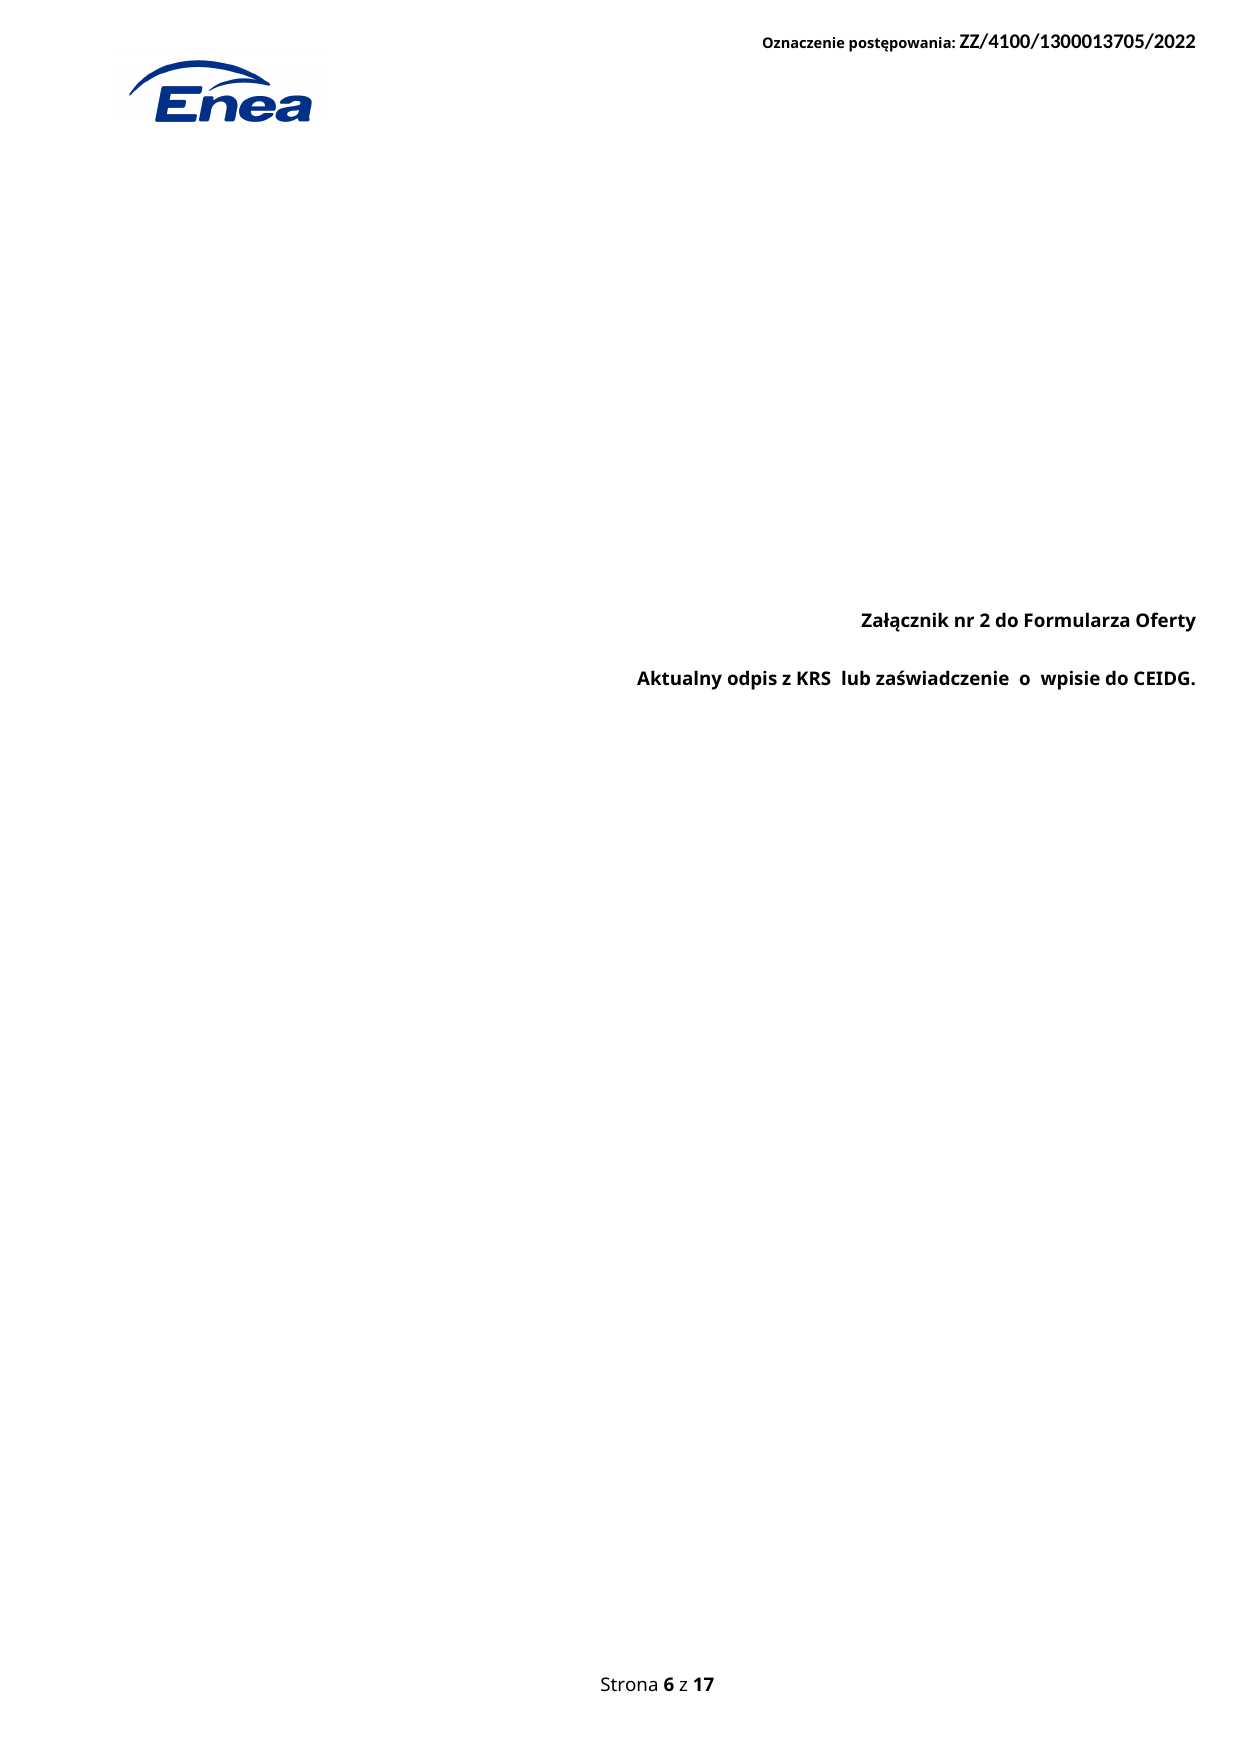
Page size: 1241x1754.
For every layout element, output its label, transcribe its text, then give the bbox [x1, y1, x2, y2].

text Aktualny odpis z KRS lub zaświadczenie o wpisie do CEIDG. [118, 665, 1196, 691]
text Załącznik nr 2 do Formularza Oferty [118, 607, 1196, 632]
picture [117, 50, 324, 124]
